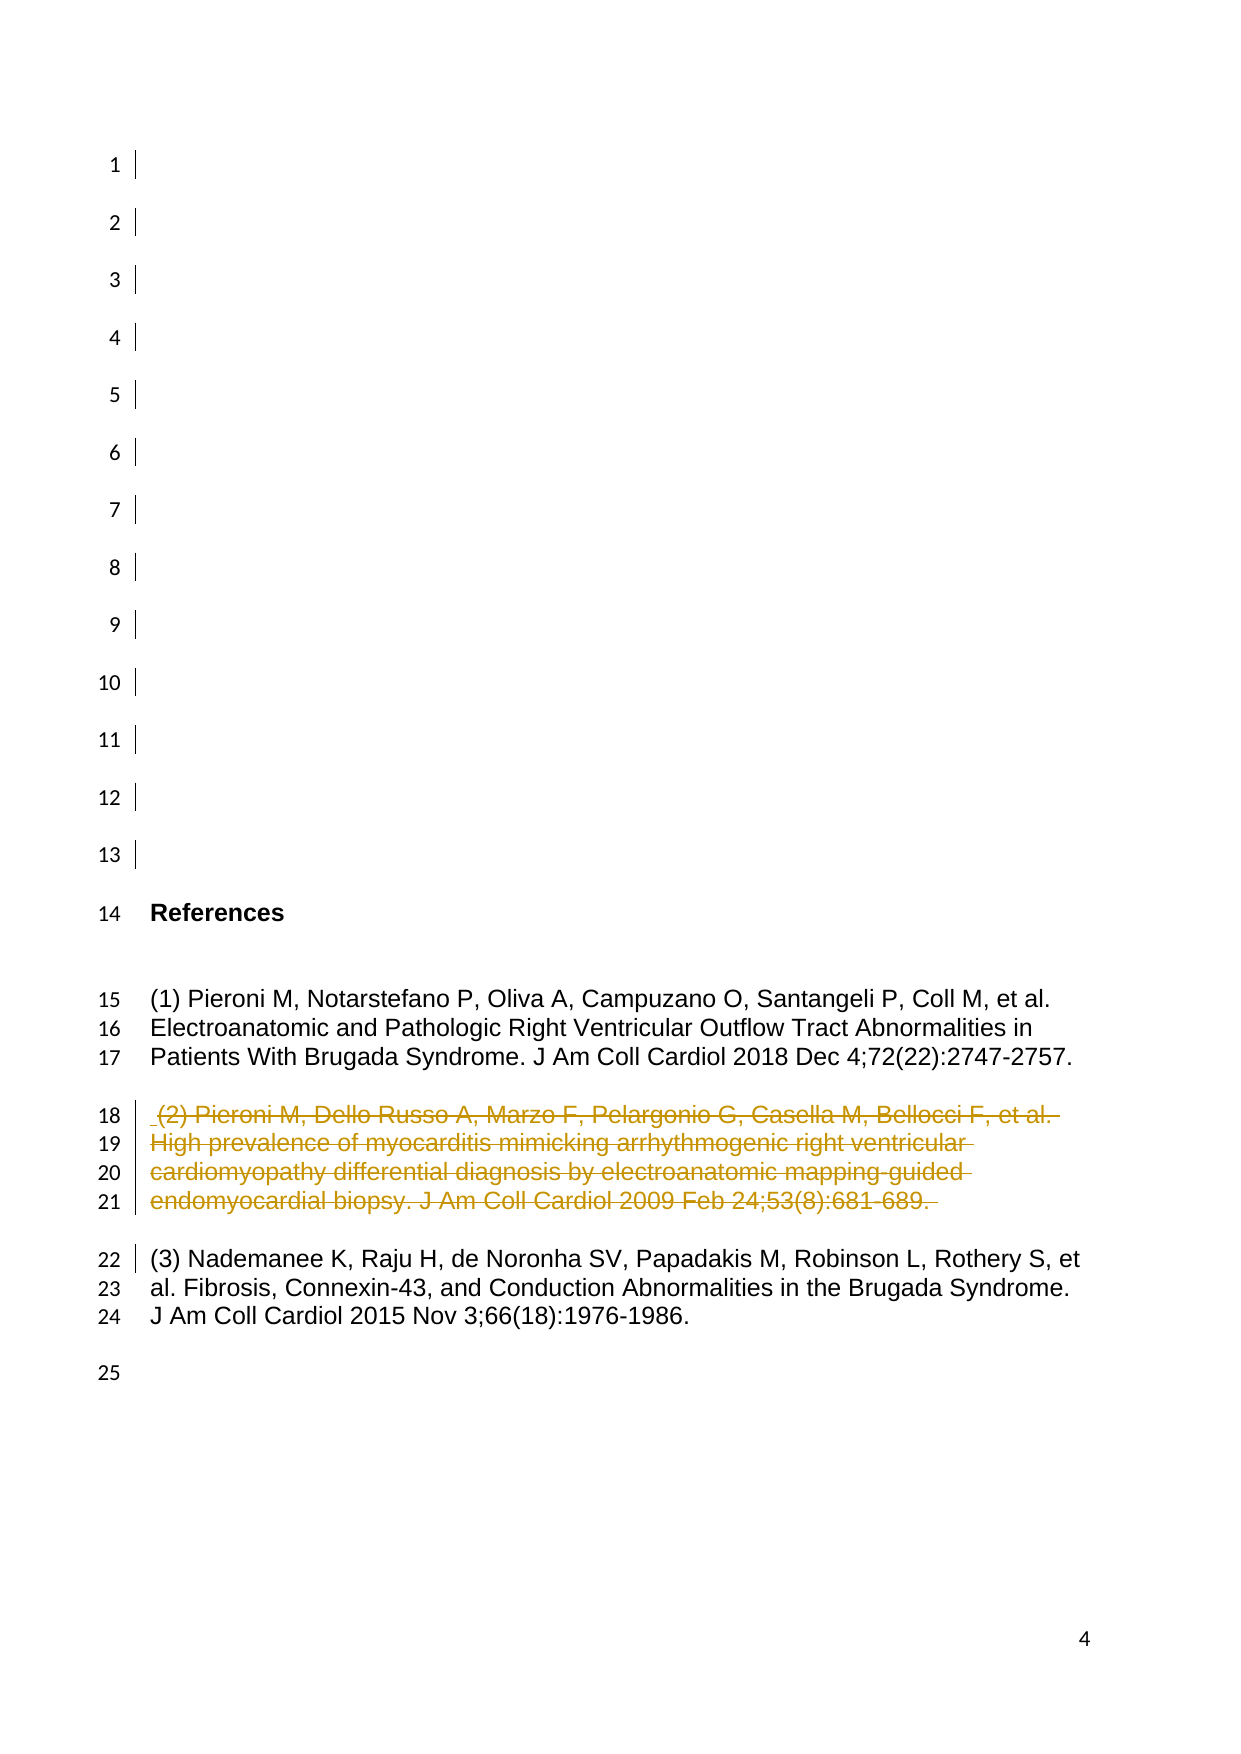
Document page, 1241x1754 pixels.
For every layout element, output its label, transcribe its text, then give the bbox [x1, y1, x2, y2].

text (1) Pieroni M, Notarstefano P, Oliva A, Campuzano O, Santangeli P, Coll M, et al. Electroanatomic and Pathologic Right Ventricular Outflow Tract Abnormalities in Patients With Brugada Syndrome. J Am Coll Cardiol 2018 Dec 4;72(22):2747-2757. [150, 984, 1090, 1070]
text References [150, 897, 1090, 926]
text (3) Nademanee K, Raju H, de Noronha SV, Papadakis M, Robinson L, Rothery S, et al. Fibrosis, Connexin-43, and Conduction Abnormalities in the Brugada Syndrome. J Am Coll Cardiol 2015 Nov 3;66(18):1976-1986. [150, 1244, 1090, 1330]
